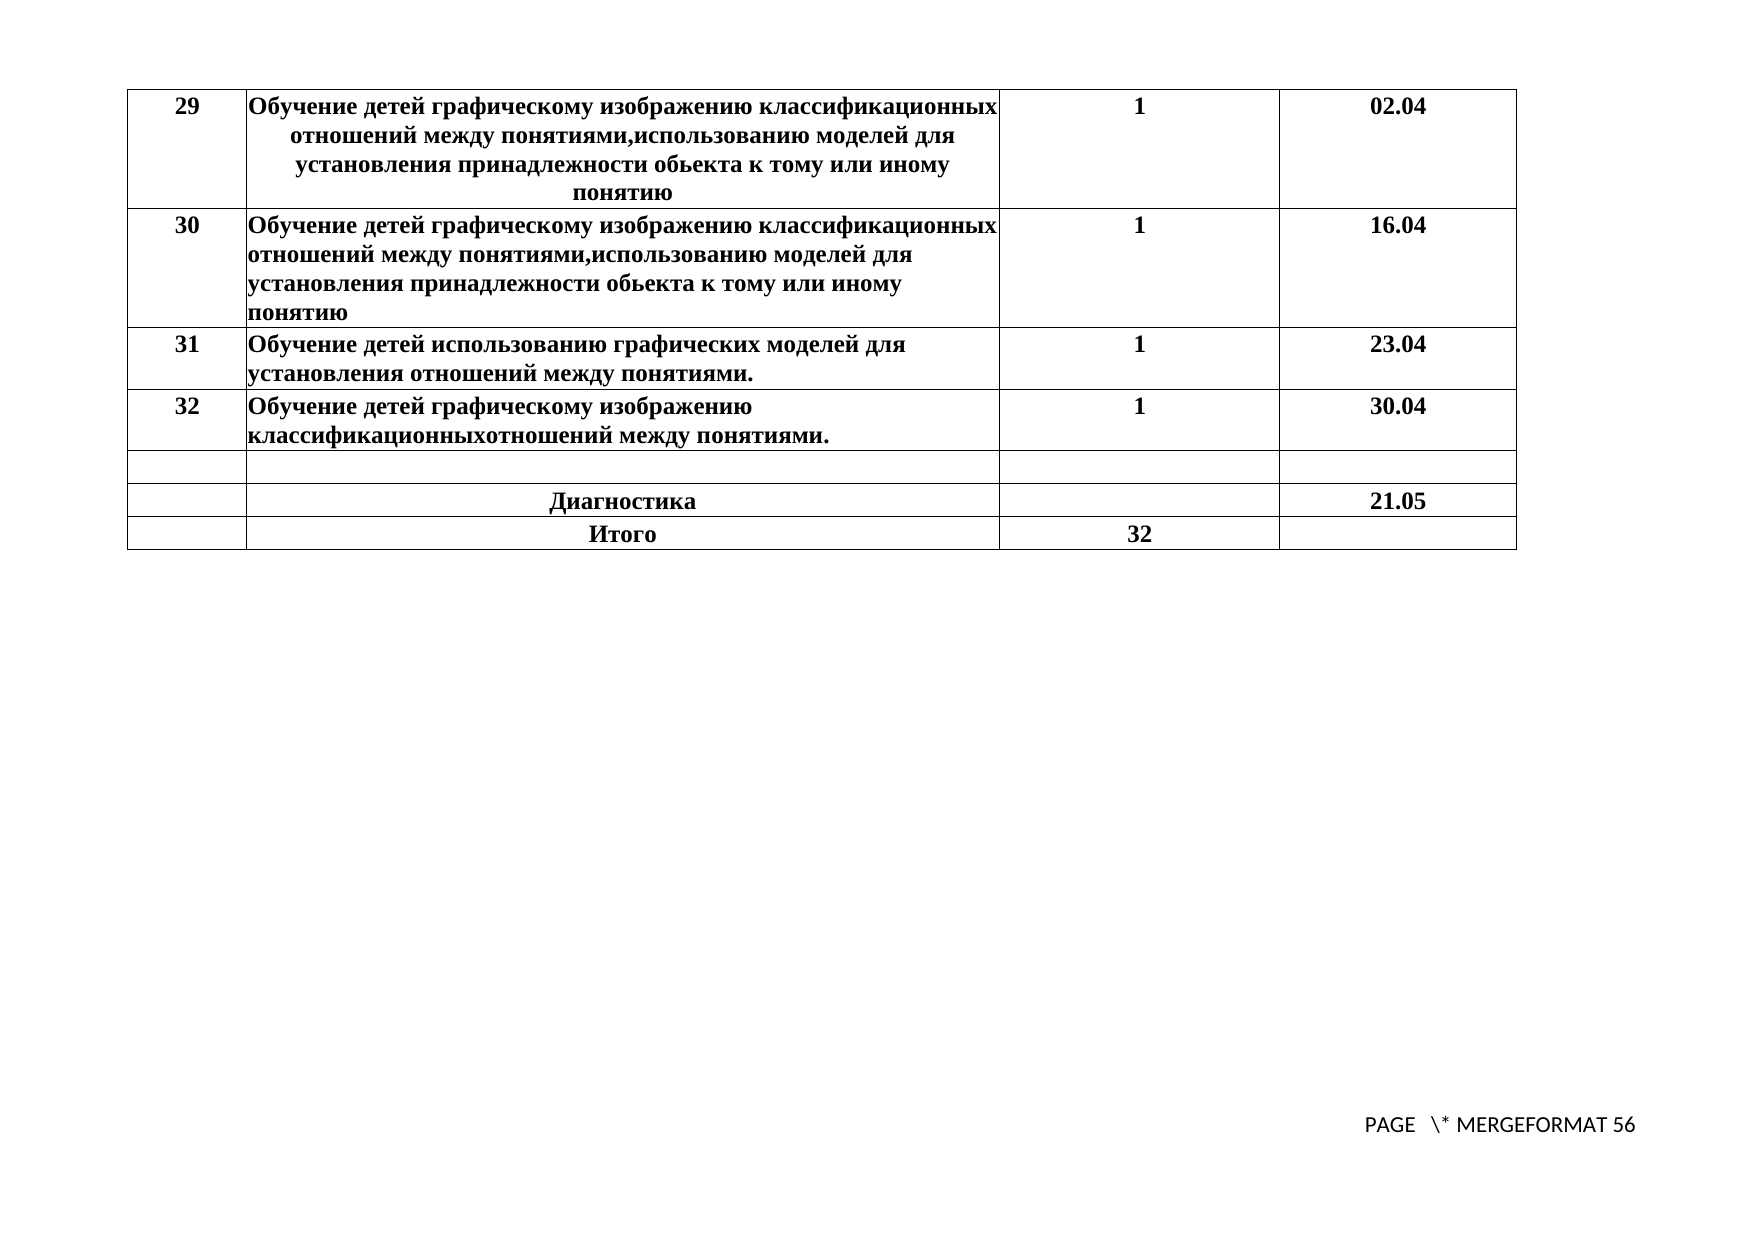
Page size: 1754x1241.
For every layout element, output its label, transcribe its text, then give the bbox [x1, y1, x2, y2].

table_cell 31 [128, 328, 246, 388]
table_cell 16.04 [1280, 209, 1516, 327]
table_cell 32 [128, 390, 246, 450]
table_cell 29 [128, 90, 246, 208]
table_cell 30.04 [1280, 390, 1516, 450]
table_cell 1 [1000, 90, 1279, 208]
table_cell 1 [1000, 328, 1279, 388]
table_cell 1 [1000, 209, 1279, 327]
table_cell 30 [128, 209, 246, 327]
table_cell 1 [1000, 390, 1279, 450]
table_cell 02.04 [1280, 90, 1516, 208]
table_cell 23.04 [1280, 328, 1516, 388]
